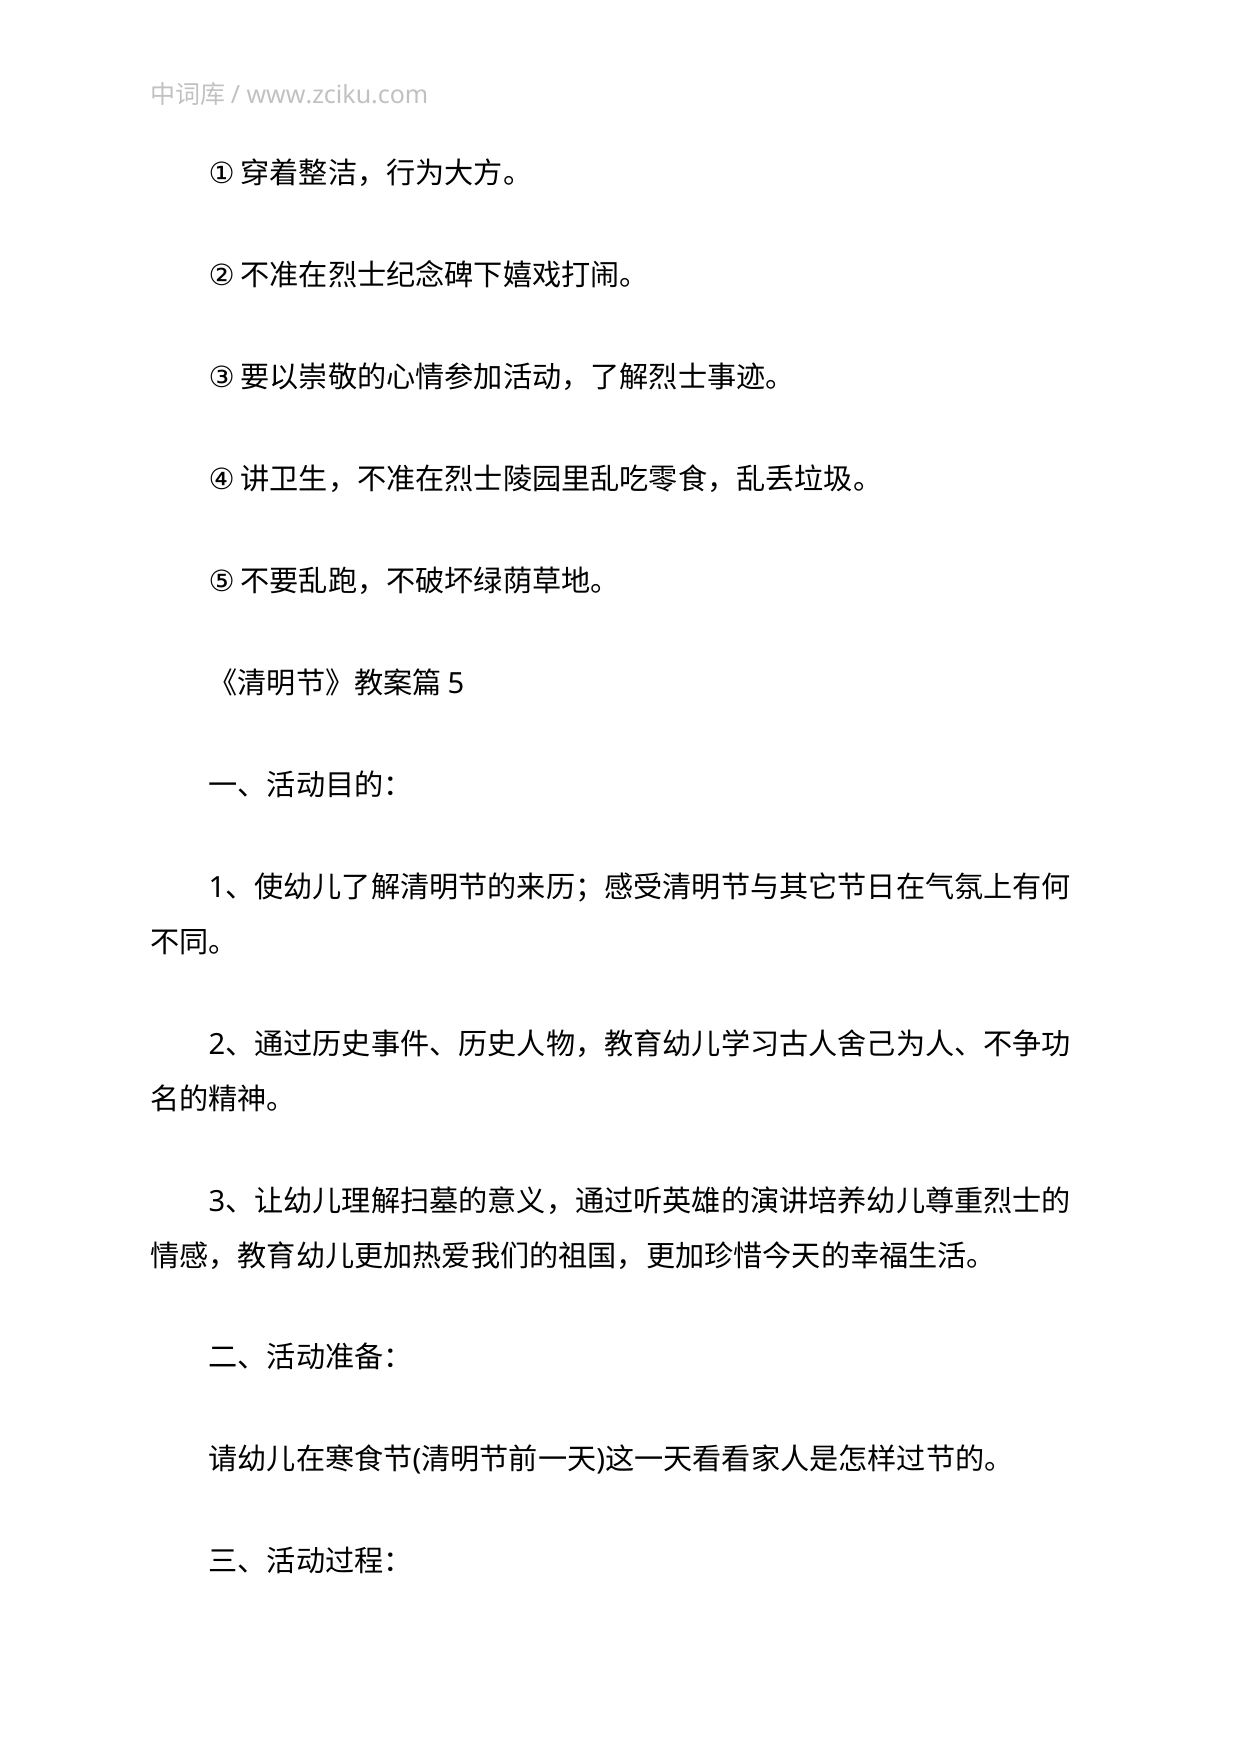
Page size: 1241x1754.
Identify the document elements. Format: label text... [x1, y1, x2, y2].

text ②不准在烈士纪念碑下嬉戏打闹。 [150, 252, 1090, 294]
text ④讲卫生，不准在烈士陵园里乱吃零食，乱丢垃圾。 [150, 456, 1090, 498]
text 一、活动目的： [150, 762, 1090, 804]
text ①穿着整洁，行为大方。 [150, 150, 1090, 192]
text 二、活动准备： [150, 1334, 1090, 1376]
text ③要以崇敬的心情参加活动，了解烈士事迹。 [150, 354, 1090, 396]
text ⑤不要乱跑，不破坏绿荫草地。 [150, 558, 1090, 600]
text 《清明节》教案篇5 [150, 660, 1090, 702]
text 1、使幼儿了解清明节的来历；感受清明节与其它节日在气氛上有何不同。 [150, 864, 1090, 961]
text 2、通过历史事件、历史人物，教育幼儿学习古人舍己为人、不争功名的精神。 [150, 1020, 1090, 1118]
text 3、让幼儿理解扫墓的意义，通过听英雄的演讲培养幼儿尊重烈士的情感，教育幼儿更加热爱我们的祖国，更加珍惜今天的幸福生活。 [150, 1177, 1090, 1274]
text 请幼儿在寒食节(清明节前一天)这一天看看家人是怎样过节的。 [150, 1436, 1090, 1478]
text 三、活动过程： [150, 1538, 1090, 1580]
